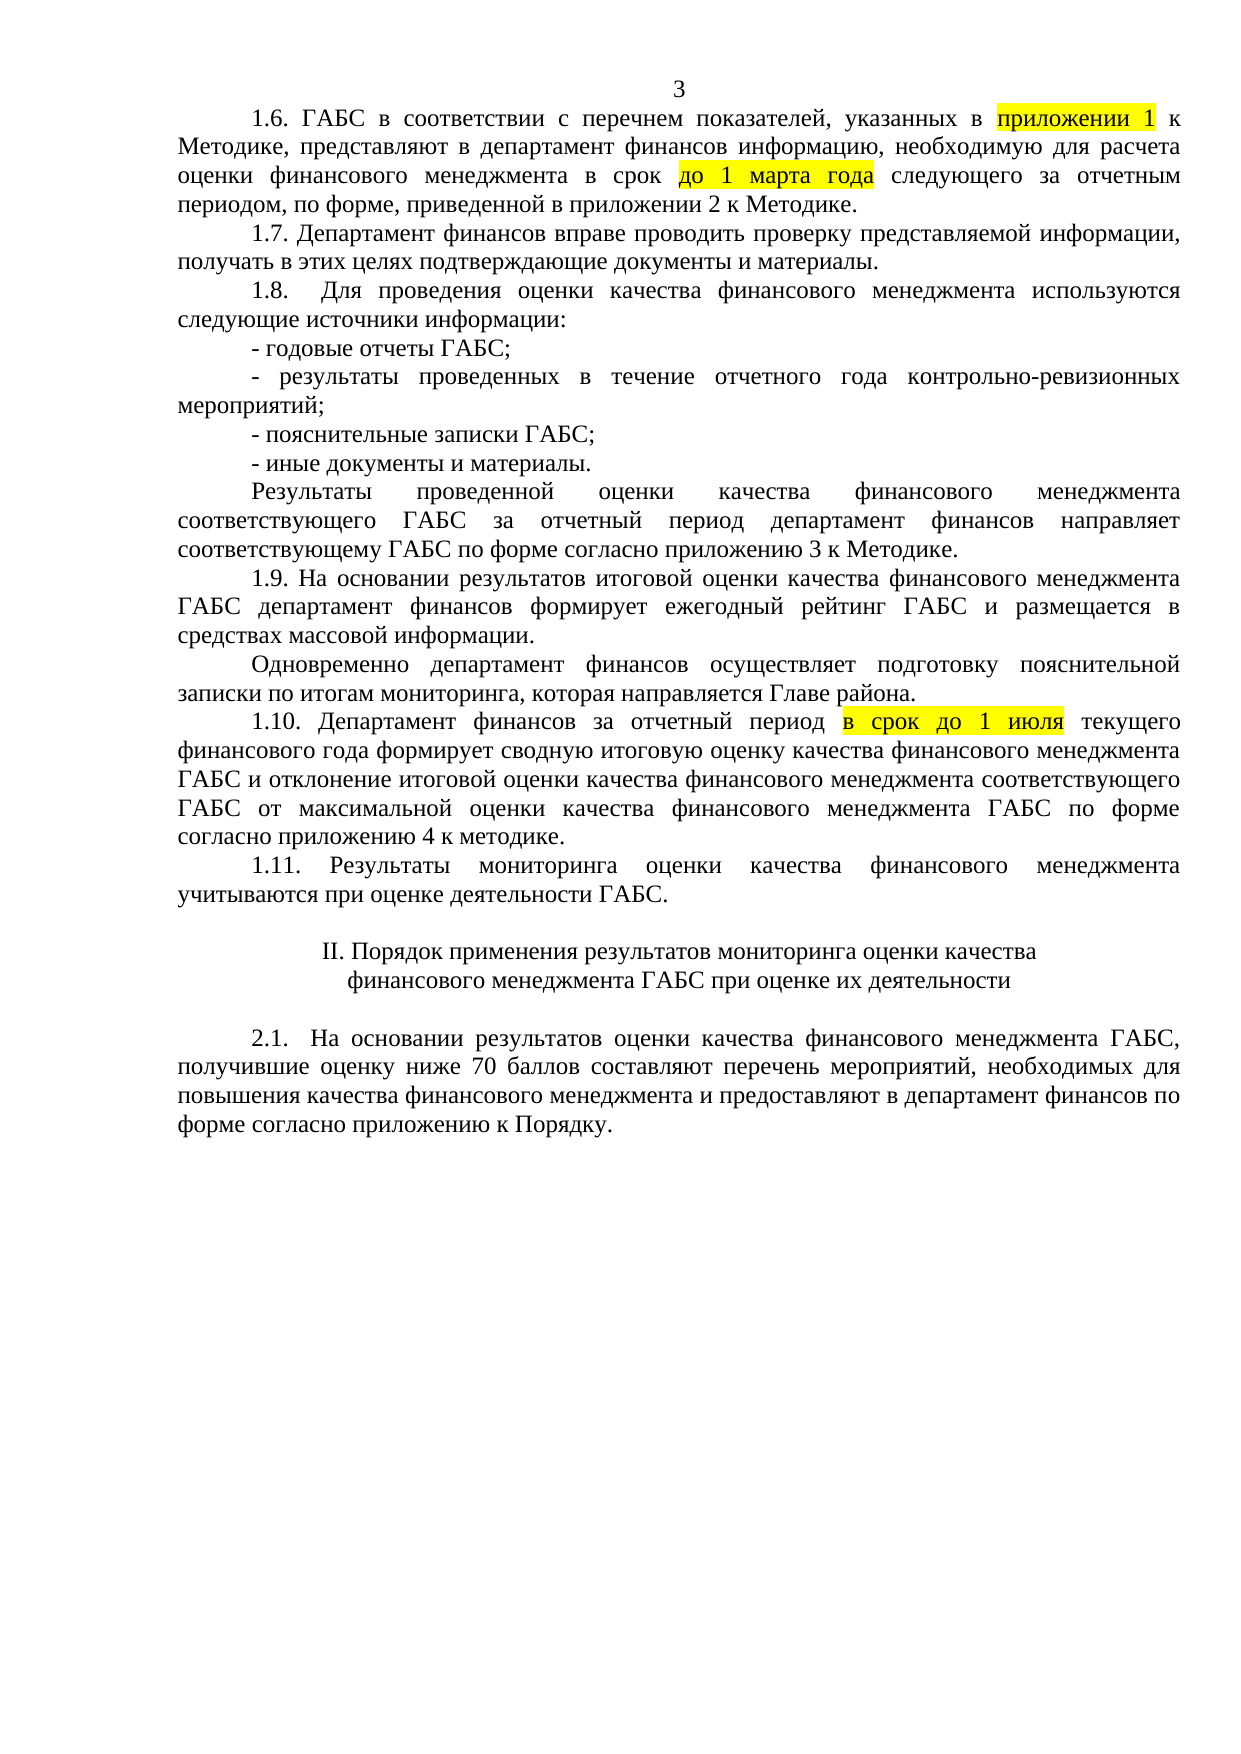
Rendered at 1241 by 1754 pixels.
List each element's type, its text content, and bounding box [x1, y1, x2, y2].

text - результаты проведенных в течение отчетного года контрольно-ревизионных мероприятий; [177, 361, 1181, 419]
text 1.9. На основании результатов итоговой оценки качества финансового менеджмента ГАБС департамент финансов формирует ежегодный рейтинг ГАБС и размещается в средствах массовой информации. [177, 563, 1181, 649]
text II. Порядок применения результатов мониторинга оценки качества [177, 936, 1181, 965]
text 1.6. ГАБС в соответствии с перечнем показателей, указанных в приложении 1 к Методике, представляют в департамент финансов информацию, необходимую для расчета оценки финансового менеджмента в срок до 1 марта года следующего за отчетным периодом, по форме, приведенной в приложении 2 к Методике. [177, 103, 1181, 218]
text 1.8. Для проведения оценки качества финансового менеджмента используются следующие источники информации: [177, 275, 1181, 333]
text 1.7. Департамент финансов вправе проводить проверку представляемой информации, получать в этих целях подтверждающие документы и материалы. [177, 218, 1181, 275]
text Одновременно департамент финансов осуществляет подготовку пояснительной записки по итогам мониторинга, которая направляется Главе района. [177, 649, 1181, 706]
list На основании результатов оценки качества финансового менеджмента ГАБС, получившие оценку ниже 70 баллов составляют перечень мероприятий, необходимых для повышения качества финансового менеджмента и предоставляют в департамент финансов по форме согласно приложению к Порядку. [177, 1023, 1181, 1138]
text 1.10. Департамент финансов за отчетный период в срок до 1 июля текущего финансового года формирует сводную итоговую оценку качества финансового менеджмента ГАБС и отклонение итоговой оценки качества финансового менеджмента соответствующего ГАБС от максимальной оценки качества финансового менеджмента ГАБС по форме согласно приложению 4 к методике. [177, 706, 1181, 850]
text - пояснительные записки ГАБС; [177, 419, 1181, 448]
text 1.11. Результаты мониторинга оценки качества финансового менеджмента учитываются при оценке деятельности ГАБС. [177, 850, 1181, 908]
text Результаты проведенной оценки качества финансового менеджмента соответствующего ГАБС за отчетный период департамент финансов направляет соответствующему ГАБС по форме согласно приложению 3 к Методике. [177, 476, 1181, 563]
text - годовые отчеты ГАБС; [177, 333, 1181, 361]
text финансового менеджмента ГАБС при оценке их деятельности [177, 965, 1181, 994]
text - иные документы и материалы. [177, 448, 1181, 476]
